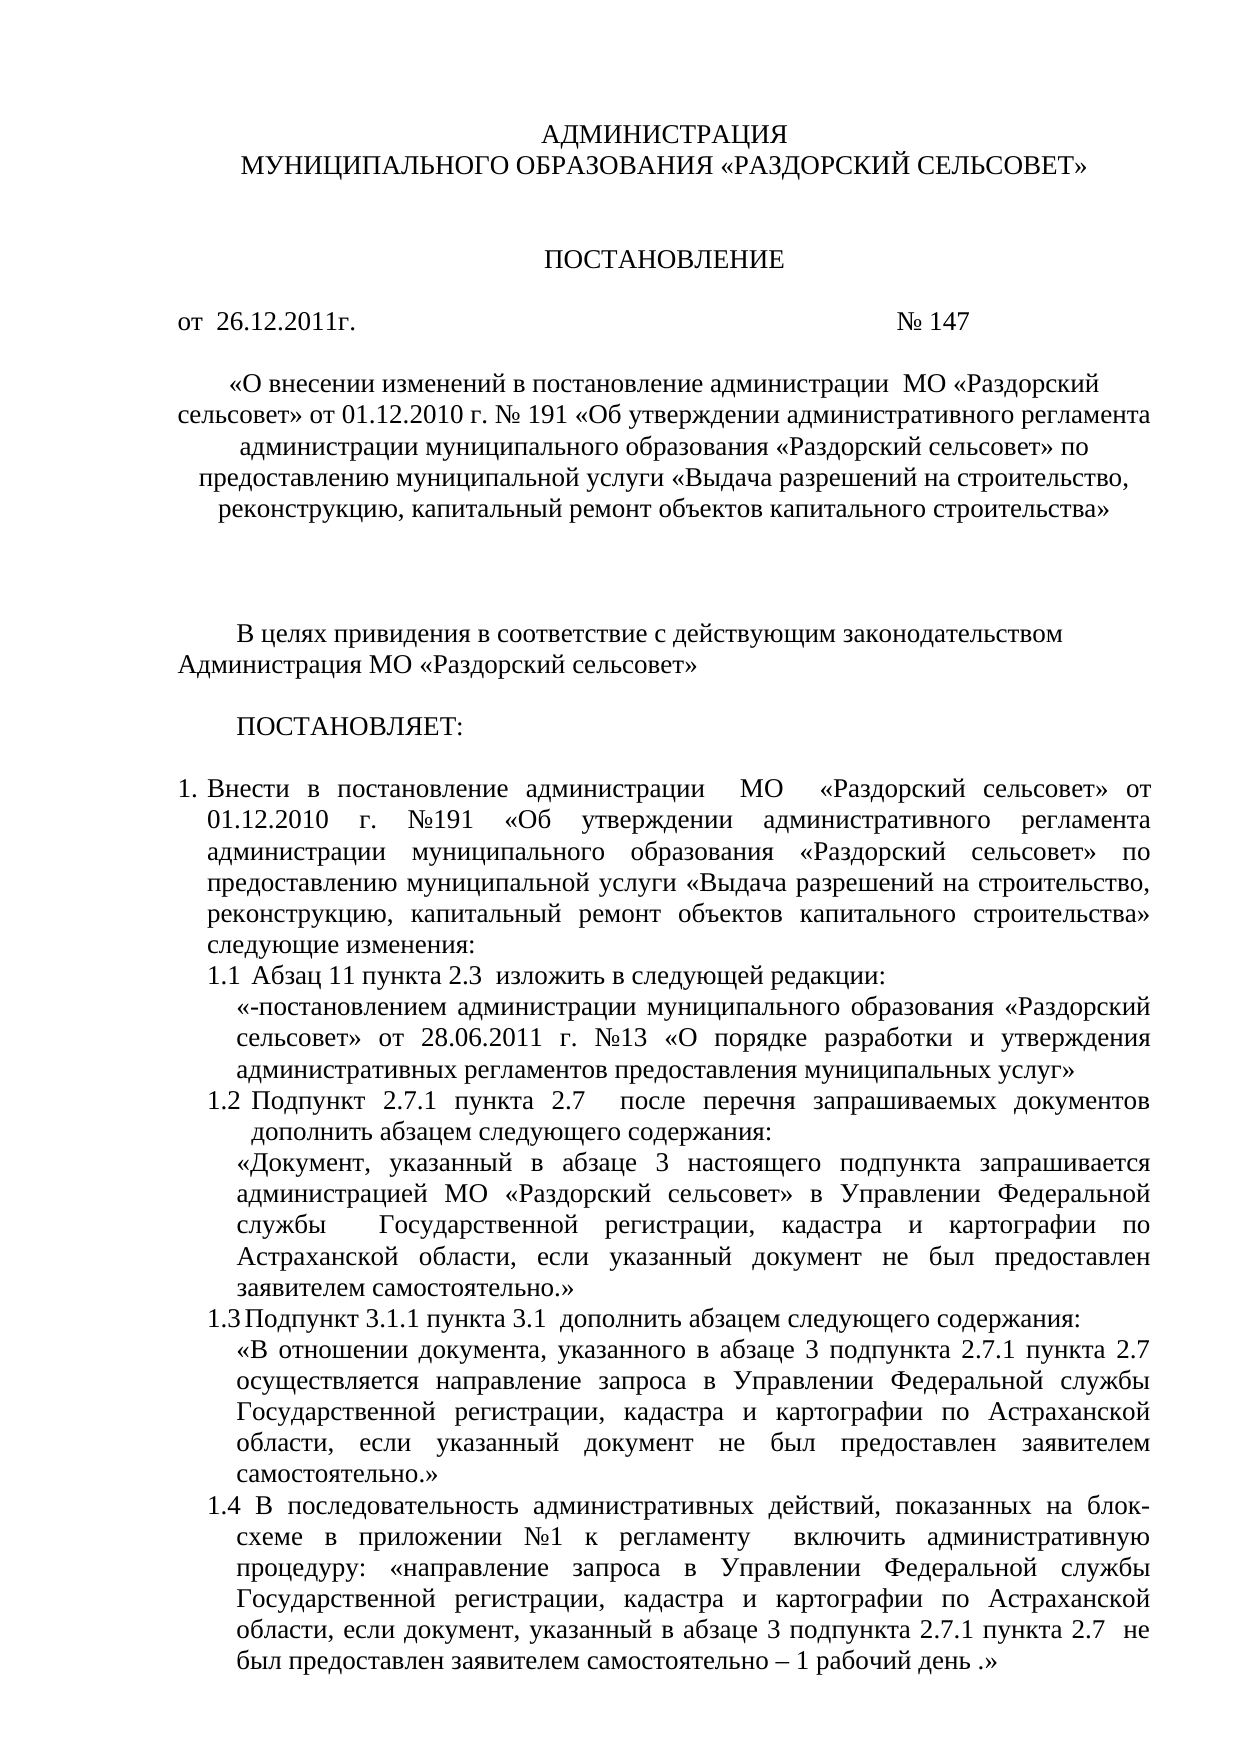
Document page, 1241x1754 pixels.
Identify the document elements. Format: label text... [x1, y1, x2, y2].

list Подпункт 2.7.1 пункта 2.7 после перечня запрашиваемых документов дополнить абзацем следующего содержания: [207, 1084, 1152, 1146]
list Абзац 11 пункта 2.3 изложить в следующей редакции: [207, 959, 1152, 990]
text «В отношении документа, указанного в абзаце 3 подпункта 2.7.1 пункта 2.7 осуществляется направление запроса в Управлении Федеральной службы Государственной регистрации, кадастра и картографии по Астраханской области, если указанный документ не был предоставлен заявителем самостоятельно.» [236, 1333, 1152, 1489]
text «-постановлением администрации муниципального образования «Раздорский сельсовет» от 28.06.2011 г. №13 «О порядке разработки и утверждения административных регламентов предоставления муниципальных услуг» [236, 990, 1152, 1084]
text Администрация МО «Раздорский сельсовет» [177, 648, 1152, 679]
text ПОСТАНОВЛЯЕТ: [177, 710, 1152, 741]
subtitle ПОСТАНОВЛЕНИЕ [177, 243, 1152, 274]
text «О внесении изменений в постановление администрации МО «Раздорский сельсовет» от 01.12.2010 г. № 191 «Об утверждении административного регламента администрации муниципального образования «Раздорский сельсовет» по предоставлению муниципальной услуги «Выдача разрешений на строительство, реконструкцию, капитальный ремонт объектов капитального строительства» [177, 367, 1152, 523]
text «Документ, указанный в абзаце 3 настоящего подпункта запрашивается администрацией МО «Раздорский сельсовет» в Управлении Федеральной службы Государственной регистрации, кадастра и картографии по Астраханской области, если указанный документ не был предоставлен заявителем самостоятельно.» [236, 1146, 1152, 1302]
text от 26.12.2011г. № 147 [177, 305, 1152, 336]
text АДМИНИСТРАЦИЯ [177, 118, 1152, 149]
list Внести в постановление администрации МО «Раздорский сельсовет» от 01.12.2010 г. №191 «Об утверждении административного регламента администрации муниципального образования «Раздорский сельсовет» по предоставлению муниципальной услуги «Выдача разрешений на строительство, реконструкцию, капитальный ремонт объектов капитального строительства» следующие изменения: [177, 772, 1152, 959]
text В целях привидения в соответствие с действующим законодательством [177, 617, 1152, 648]
text 1.4 В последовательность административных действий, показанных на блок-схеме в приложении №1 к регламенту включить административную процедуру: «направление запроса в Управлении Федеральной службы Государственной регистрации, кадастра и картографии по Астраханской области, если документ, указанный в абзаце 3 подпункта 2.7.1 пункта 2.7 не был предоставлен заявителем самостоятельно – 1 рабочий день .» [207, 1489, 1152, 1676]
text МУНИЦИПАЛЬНОГО ОБРАЗОВАНИЯ «РАЗДОРСКИЙ СЕЛЬСОВЕТ» [177, 149, 1152, 181]
list Подпункт 3.1.1 пункта 3.1 дополнить абзацем следующего содержания: [207, 1302, 1152, 1333]
